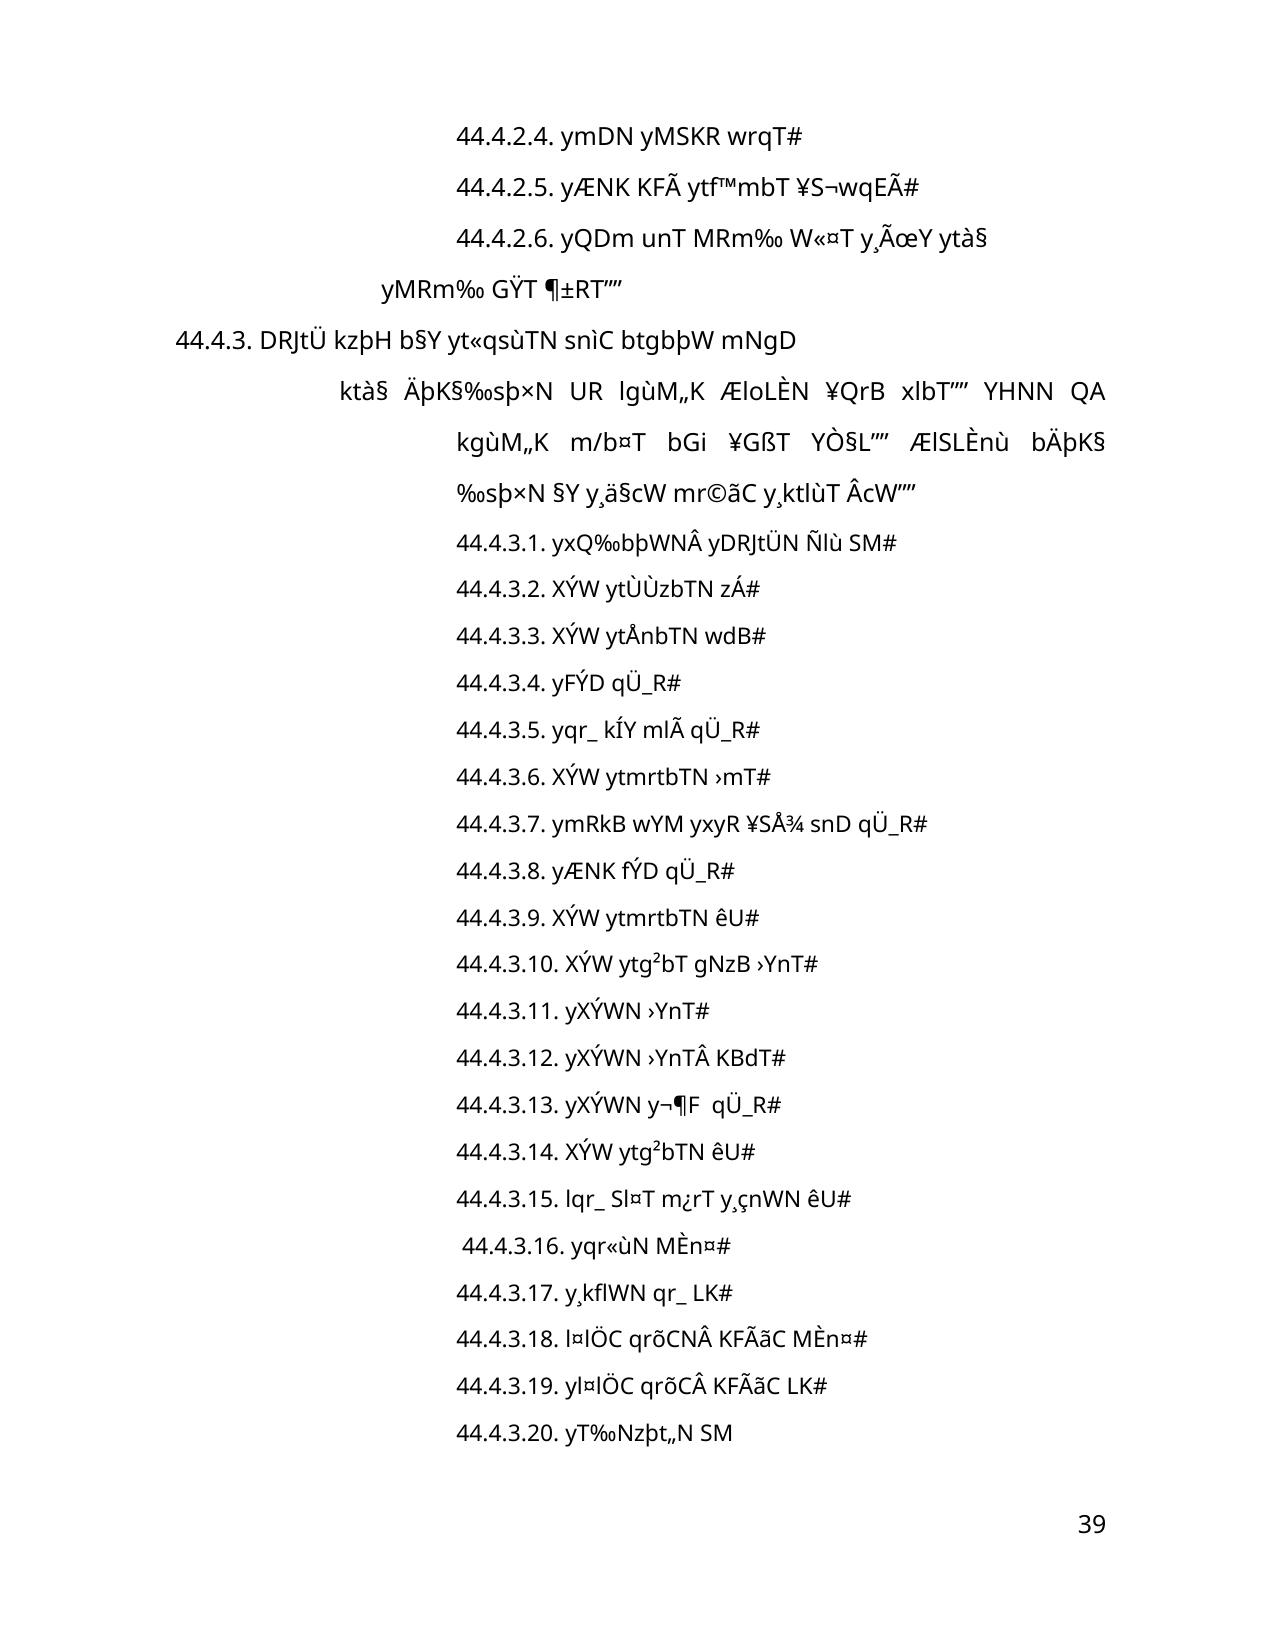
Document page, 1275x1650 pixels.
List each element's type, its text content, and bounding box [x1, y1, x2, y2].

text 44.4.3.18. l¤lÖC qrõCNÂ KFÃãC MÈn¤# [387, 1323, 1106, 1354]
text 44.4.3.20. yT‰Nzþt„N SM [387, 1417, 1106, 1448]
text 44.4.3.1. yxQ‰bþWNÂ yDRJtÜN Ñlù SM# [387, 526, 1106, 558]
text 44.4.3.3. XÝW ytÅnbTN wdB# [387, 620, 1106, 651]
text 44.4.3.15. lqr_ Sl¤T m¿rT y¸çnWN êU# [456, 1183, 1106, 1214]
text 44.4.3.4. yFÝD qÜ_R# [387, 667, 1106, 698]
text 44.4.3.13. yXÝWN y¬¶F qÜ_R# [387, 1089, 1106, 1120]
text 44.4.3.5. yqr_ kÍY mlÃ qÜ_R# [387, 714, 1106, 745]
text 44.4.3.2. XÝW ytÙÙzbTN zÁ# [387, 573, 1106, 604]
text ktà§ ÄþK§‰sþ×N UR lgùM„K ÆloLÈN ¥QrB xlbT”” YHNN QA kgùM„K m/b¤T bGi ¥GßT YÒ§L”” ÆlSLÈnù bÄþK§‰sþ×N §Y y¸ä§cW mr©ãC y¸ktlùT ÂcW”” [339, 373, 1106, 509]
text 44.4.3.14. XÝW ytg²bTN êU# [456, 1136, 1106, 1167]
text 44.4.3.8. yÆNK fÝD qÜ_R# [387, 854, 1106, 886]
text 44.4.2.5. yÆNK KFÃ ytf™mbT ¥S¬wqEÃ# [409, 169, 1106, 203]
text 44.4.3. DRJtÜ kzþH b§Y yt«qsùTN snìC btgbþW mNgD [175, 322, 1106, 356]
text 44.4.3.19. yl¤lÖC qrõCÂ KFÃãC LK# [387, 1370, 1106, 1401]
text 44.4.3.17. y¸kflWN qr_ LK# [387, 1276, 1106, 1308]
text 44.4.3.7. ymRkB wYM yxyR ¥SÅ¾ snD qÜ_R# [387, 808, 1106, 839]
text 44.4.3.16. yqr«ùN MÈn¤# [393, 1229, 1106, 1261]
text 44.4.3.6. XÝW ytmrtbTN ›mT# [387, 761, 1106, 792]
text yMRm‰ GŸT ¶±RT”” [381, 271, 1106, 305]
text 44.4.3.9. XÝW ytmrtbTN êU# [387, 901, 1106, 933]
text 44.4.3.11. yXÝWN ›YnT# [387, 995, 1106, 1026]
text 44.4.2.6. yQDm unT MRm‰ W«¤T y¸ÃœY ytà§ [409, 220, 1106, 254]
text 44.4.2.4. ymDN yMSKR wrqT# [409, 118, 1106, 152]
text 44.4.3.10. XÝW ytg²bT gNzB ›YnT# [387, 948, 1106, 979]
text 44.4.3.12. yXÝWN ›YnTÂ KBdT# [387, 1042, 1106, 1073]
